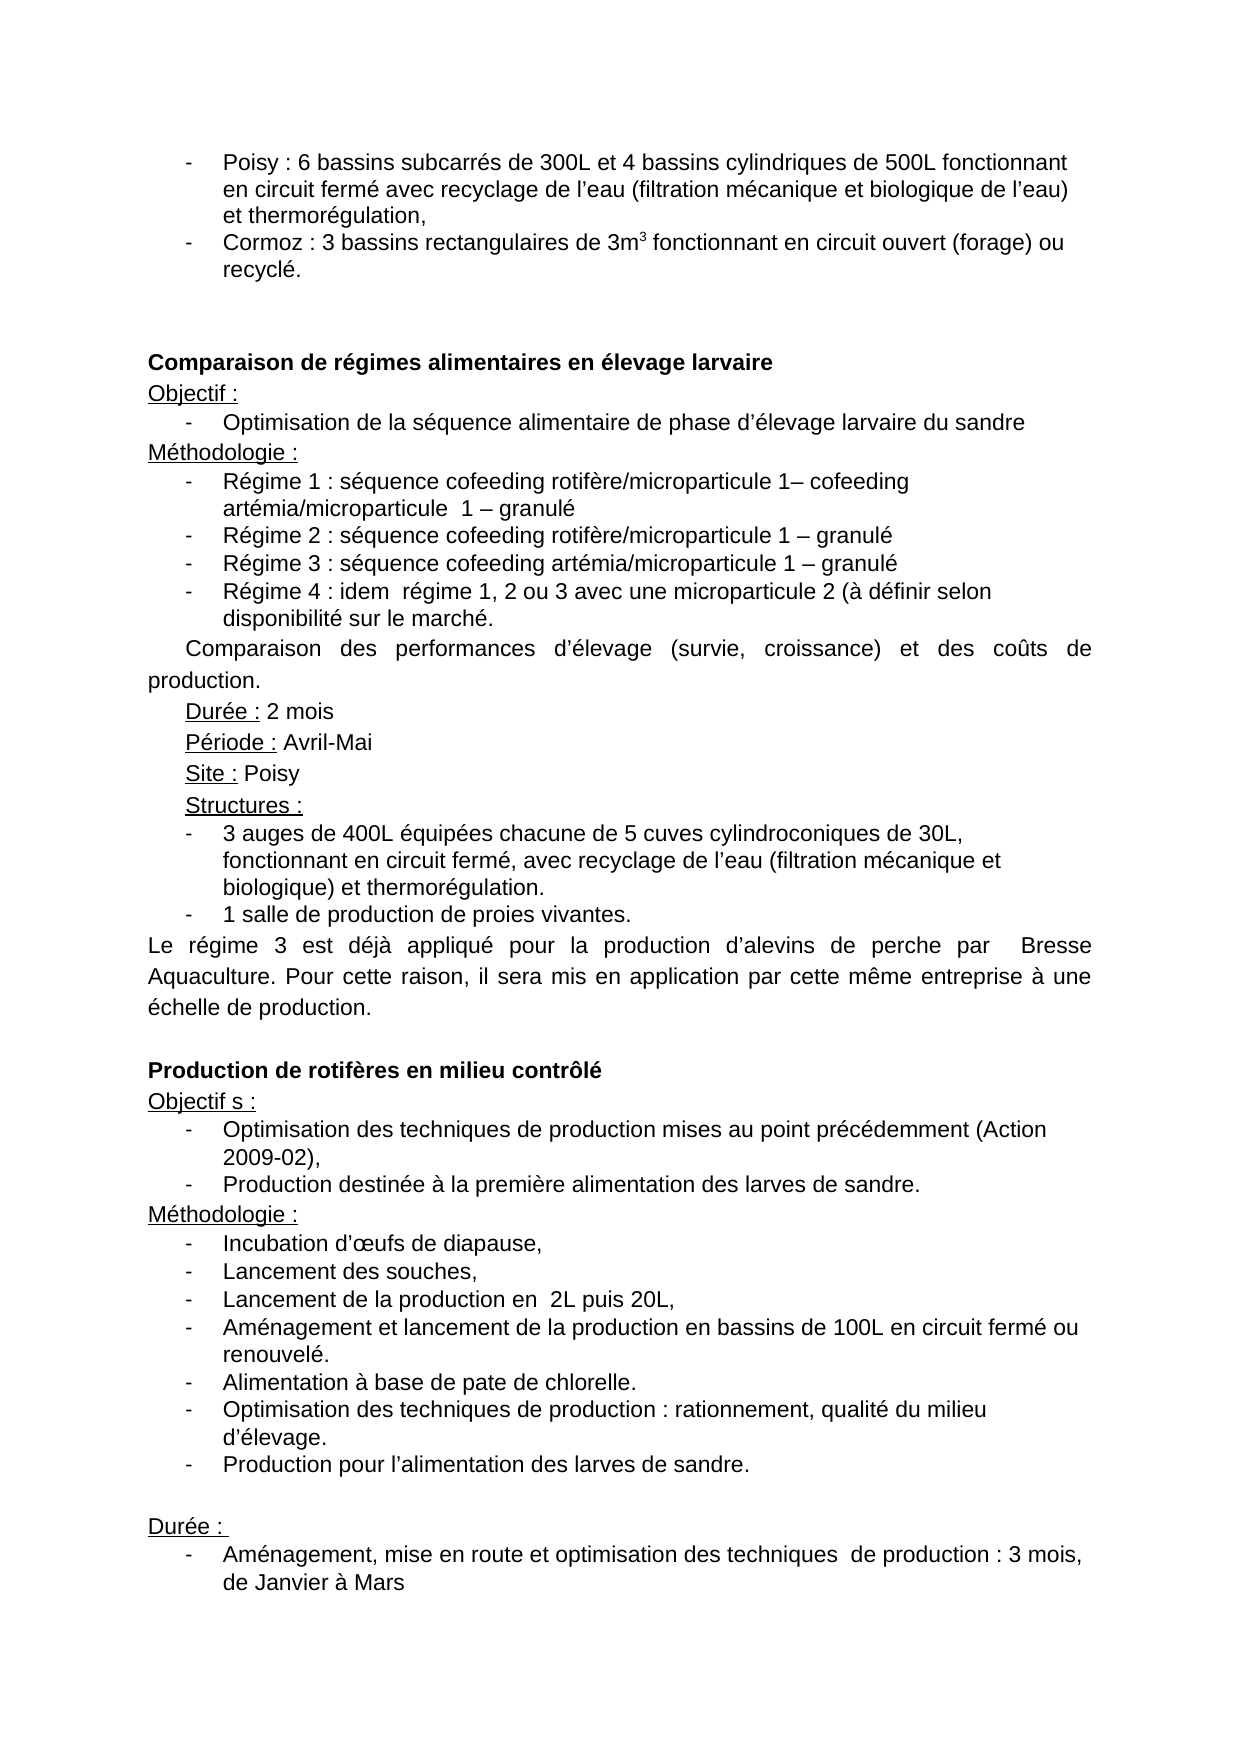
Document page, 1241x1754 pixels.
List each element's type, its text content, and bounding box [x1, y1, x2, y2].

list Alimentation à base de pate de chlorelle. [185, 1368, 1093, 1396]
list Cormoz : 3 bassins rectangulaires de 3m3 fonctionnant en circuit ouvert (forage) ou recyclé. [185, 228, 1093, 283]
text Période : Avril-Mai [185, 726, 1093, 757]
list Aménagement, mise en route et optimisation des techniques de production : 3 mois, de Janvier à Mars [185, 1541, 1093, 1595]
text Comparaison des performances d’élevage (survie, croissance) et des coûts de production. [148, 632, 1093, 694]
list 3 auges de 400L équipées chacune de 5 cuves cylindroconiques de 30L, fonctionnant en circuit fermé, avec recyclage de l’eau (filtration mécanique et biologique) et thermorégulation. [185, 819, 1093, 900]
list Production pour l’alimentation des larves de sandre. [185, 1450, 1093, 1478]
text Durée : 2 mois [185, 694, 1093, 726]
text Durée : [148, 1509, 1093, 1541]
text Méthodologie : [148, 436, 1093, 467]
list Lancement des souches, [185, 1257, 1093, 1285]
list 1 salle de production de proies vivantes. [185, 900, 1093, 928]
list Régime 2 : séquence cofeeding rotifère/microparticule 1 – granulé [185, 521, 1093, 549]
text Comparaison de régimes alimentaires en élevage larvaire [148, 345, 1093, 376]
text Le régime 3 est déjà appliqué pour la production d’alevins de perche par Bresse Aquaculture. Pour cette raison, il sera mis en application par cette même entreprise à une échelle de production. [148, 928, 1093, 1022]
list Optimisation des techniques de production mises au point précédemment (Action 2009-02), [185, 1116, 1093, 1170]
text Objectif : [148, 376, 1093, 408]
text Site : Poisy [185, 757, 1093, 788]
text Objectif s : [148, 1084, 1093, 1116]
text Production de rotifères en milieu contrôlé [148, 1053, 1093, 1084]
list Incubation d’œufs de diapause, [185, 1229, 1093, 1257]
list Poisy : 6 bassins subcarrés de 300L et 4 bassins cylindriques de 500L fonctionnant en circuit fermé avec recyclage de l’eau (filtration mécanique et biologique de l’eau) et thermorégulation, [185, 148, 1093, 228]
list Optimisation de la séquence alimentaire de phase d’élevage larvaire du sandre [185, 408, 1093, 436]
list Régime 1 : séquence cofeeding rotifère/microparticule 1– cofeeding artémia/microparticule 1 – granulé [185, 467, 1093, 521]
list Régime 4 : idem régime 1, 2 ou 3 avec une microparticule 2 (à définir selon disponibilité sur le marché. [185, 577, 1093, 632]
text Méthodologie : [148, 1198, 1093, 1229]
list Lancement de la production en 2L puis 20L, [185, 1285, 1093, 1313]
list Régime 3 : séquence cofeeding artémia/microparticule 1 – granulé [185, 549, 1093, 577]
text Structures : [185, 788, 1093, 819]
list Production destinée à la première alimentation des larves de sandre. [185, 1170, 1093, 1198]
list Optimisation des techniques de production : rationnement, qualité du milieu d’élevage. [185, 1396, 1093, 1450]
list Aménagement et lancement de la production en bassins de 100L en circuit fermé ou renouvelé. [185, 1313, 1093, 1368]
